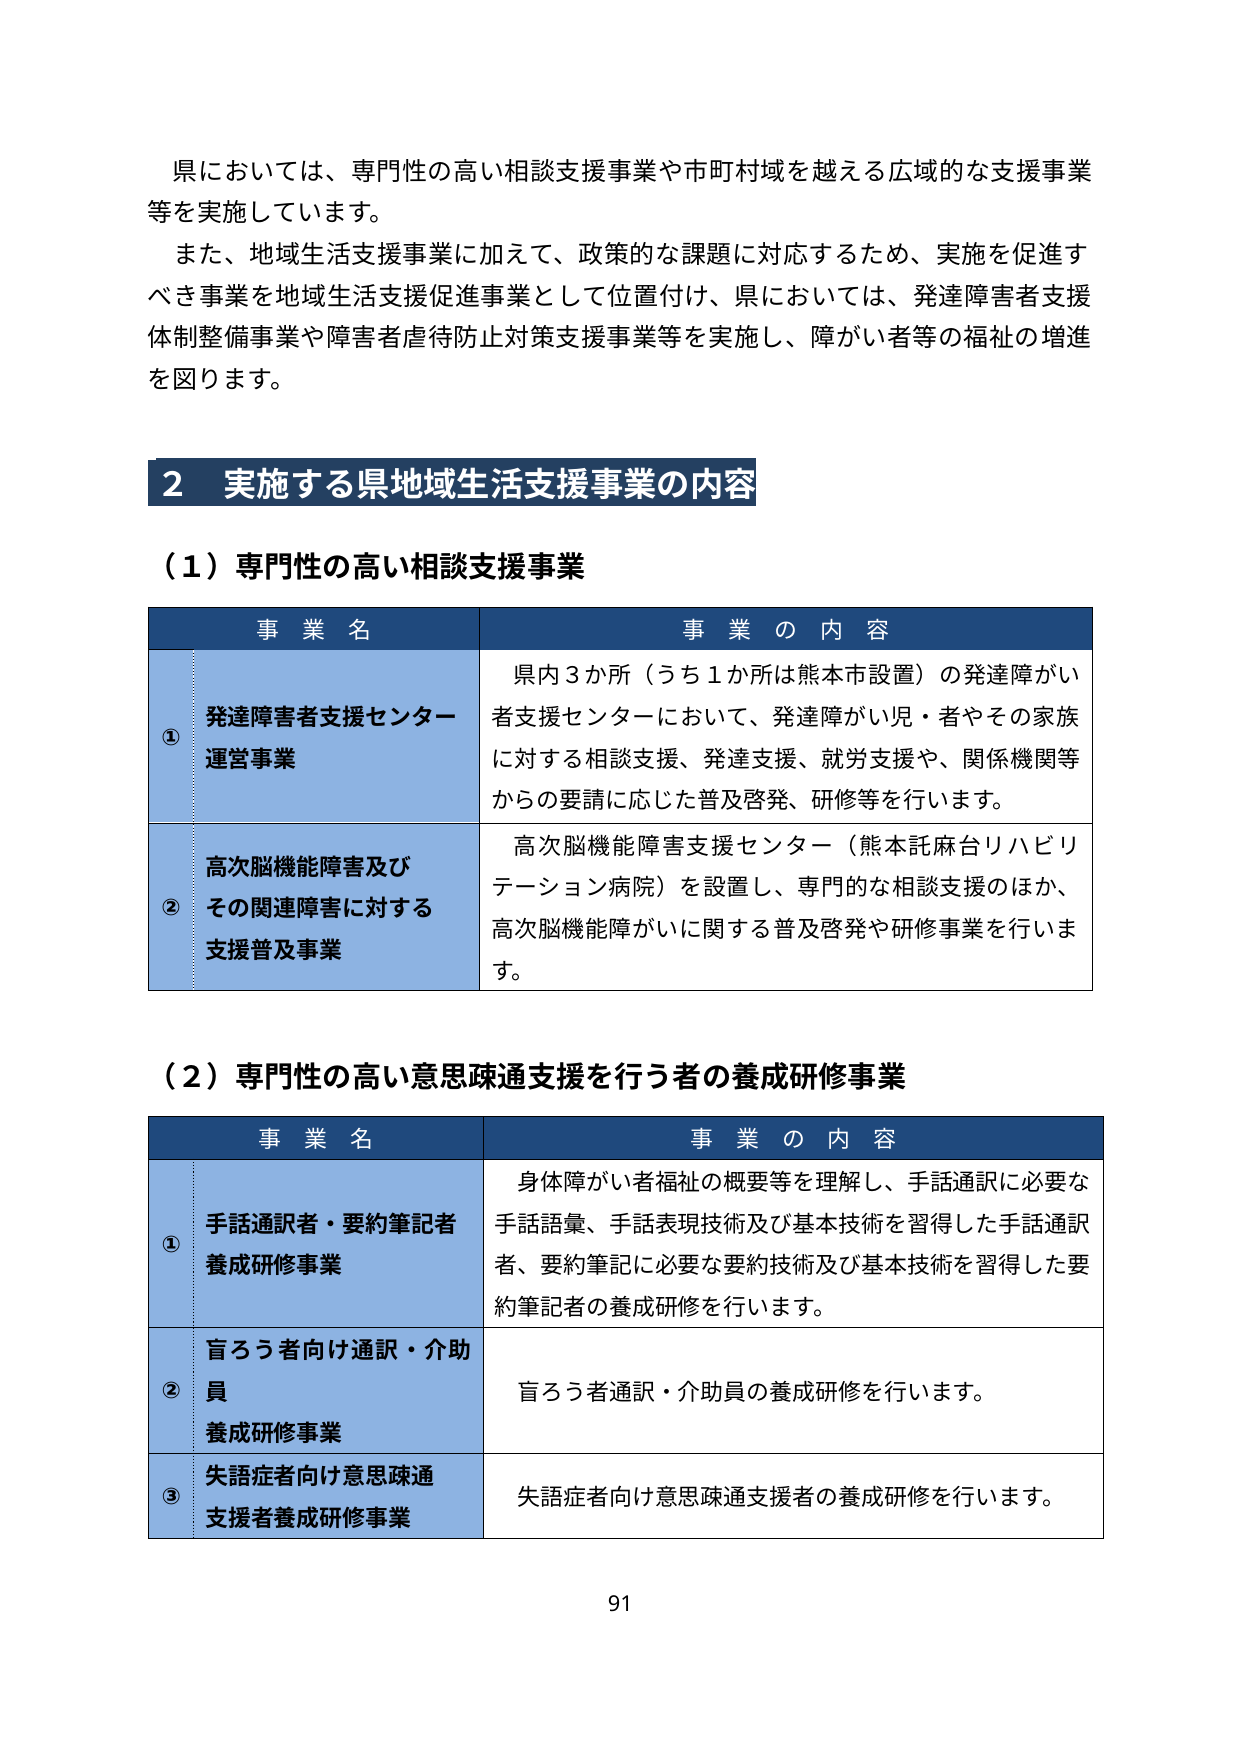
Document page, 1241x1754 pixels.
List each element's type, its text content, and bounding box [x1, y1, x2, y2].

table_header 事 業 名 [149, 1117, 483, 1159]
table_cell 失語症者向け意思疎通 支援者養成研修事業 [194, 1454, 483, 1538]
text また、地域生活支援事業に加えて、政策的な課題に対応するため、実施を促進すべき事業を地域生活支援促進事業として位置付け、県においては、発達障害者支援体制整備事業や障害者虐待防止対策支援事業等を実施し、障がい者等の福祉の増進を図ります。 [148, 232, 1092, 398]
text （１）専門性の高い相談支援事業 [148, 523, 1092, 607]
table_cell ① [149, 1160, 194, 1327]
table_header 事 業 の 内 容 [480, 608, 1092, 649]
table_cell ① [149, 650, 193, 822]
table_header 事 業 名 [149, 608, 479, 649]
text （２）専門性の高い意思疎通支援を行う者の養成研修事業 [148, 1033, 1092, 1116]
table_cell ② [149, 824, 193, 990]
table_cell 盲ろう者向け通訳・介助員 養成研修事業 [194, 1328, 483, 1453]
table_cell 高次脳機能障害支援センター（熊本託麻台リハビリテーション病院）を設置し、専門的な相談支援のほか、高次脳機能障がいに関する普及啓発や研修事業を行います。 [480, 824, 1092, 990]
text 県においては、専門性の高い相談支援事業や市町村域を越える広域的な支援事業等を実施しています。 [148, 148, 1092, 232]
table_header 事 業 の 内 容 [484, 1117, 1103, 1159]
table_cell 発達障害者支援センター 運営事業 [194, 650, 479, 822]
table_cell 県内３か所（うち１か所は熊本市設置）の発達障がい者支援センターにおいて、発達障がい児・者やその家族に対する相談支援、発達支援、就労支援や、関係機関等からの要請に応じた普及啓発、研修等を行います。 [480, 650, 1092, 822]
table_cell 身体障がい者福祉の概要等を理解し、手話通訳に必要な手話語彙、手話表現技術及び基本技術を習得した手話通訳者、要約筆記に必要な要約技術及び基本技術を習得した要約筆記者の養成研修を行います。 [484, 1160, 1103, 1327]
table_cell 失語症者向け意思疎通支援者の養成研修を行います。 [484, 1454, 1103, 1538]
table_cell ② [149, 1328, 194, 1453]
table_cell 盲ろう者通訳・介助員の養成研修を行います。 [484, 1328, 1103, 1453]
table_cell 手話通訳者・要約筆記者 養成研修事業 [194, 1160, 483, 1327]
table_cell 高次脳機能障害及び その関連障害に対する 支援普及事業 [194, 824, 479, 990]
text ２ 実施する県地域生活支援事業の内容 [148, 440, 1092, 523]
table_cell ③ [149, 1454, 194, 1538]
